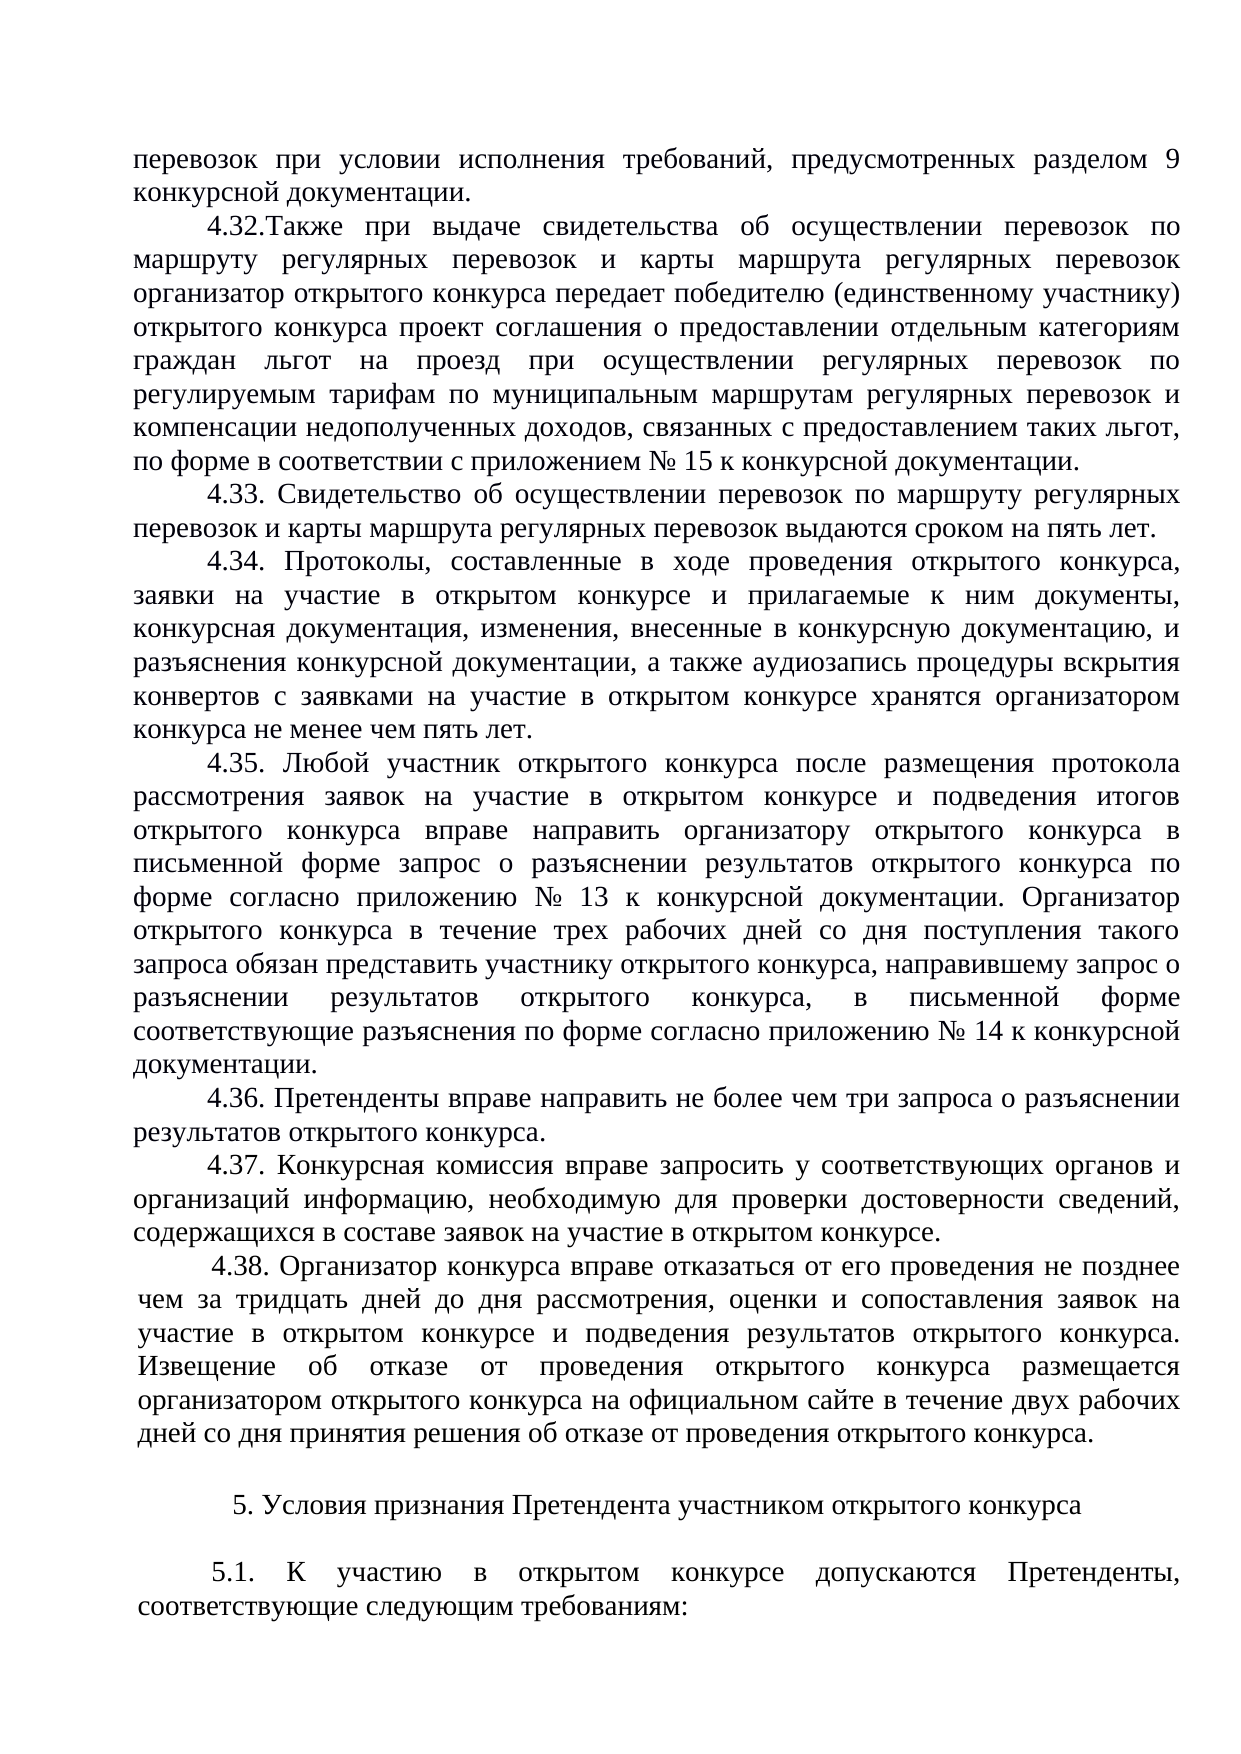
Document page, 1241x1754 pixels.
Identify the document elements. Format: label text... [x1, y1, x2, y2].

text 4.33. Свидетельство об осуществлении перевозок по маршруту регулярных перевозок и карты маршрута регулярных перевозок выдаются сроком на пять лет. [133, 476, 1181, 543]
text 4.36. Претенденты вправе направить не более чем три запроса о разъяснении результатов открытого конкурса. [133, 1080, 1181, 1147]
text 4.38. Организатор конкурса вправе отказаться от его проведения не позднее чем за тридцать дней до дня рассмотрения, оценки и сопоставления заявок на участие в открытом конкурсе и подведения результатов открытого конкурса. Извещение об отказе от проведения открытого конкурса размещается организатором открытого конкурса на официальном сайте в течение двух рабочих дней со дня принятия решения об отказе от проведения открытого конкурса. [137, 1248, 1181, 1449]
text 4.37. Конкурсная комиссия вправе запросить у соответствующих органов и организаций информацию, необходимую для проверки достоверности сведений, содержащихся в составе заявок на участие в открытом конкурсе. [133, 1147, 1181, 1248]
text 5. Условия признания Претендента участником открытого конкурса [133, 1487, 1181, 1521]
text 4.32.Также при выдаче свидетельства об осуществлении перевозок по маршруту регулярных перевозок и карты маршрута регулярных перевозок организатор открытого конкурса передает победителю (единственному участнику) открытого конкурса проект соглашения о предоставлении отдельным категориям граждан льгот на проезд при осуществлении регулярных перевозок по регулируемым тарифам по муниципальным маршрутам регулярных перевозок и компенсации недополученных доходов, связанных с предоставлением таких льгот, по форме в соответствии с приложением № 15 к конкурсной документации. [133, 208, 1181, 476]
text 5.1. К участию в открытом конкурсе допускаются Претенденты, соответствующие следующим требованиям: [137, 1554, 1181, 1622]
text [133, 141, 1181, 208]
text 4.35. Любой участник открытого конкурса после размещения протокола рассмотрения заявок на участие в открытом конкурсе и подведения итогов открытого конкурса вправе направить организатору открытого конкурса в письменной форме запрос о разъяснении результатов открытого конкурса по форме согласно приложению № 13 к конкурсной документации. Организатор открытого конкурса в течение трех рабочих дней со дня поступления такого запроса обязан представить участнику открытого конкурса, направившему запрос о разъяснении результатов открытого конкурса, в письменной форме соответствующие разъяснения по форме согласно приложению № 14 к конкурсной документации. [133, 745, 1181, 1080]
text 4.34. Протоколы, составленные в ходе проведения открытого конкурса, заявки на участие в открытом конкурсе и прилагаемые к ним документы, конкурсная документация, изменения, внесенные в конкурсную документацию, и разъяснения конкурсной документации, а также аудиозапись процедуры вскрытия конвертов с заявками на участие в открытом конкурсе хранятся организатором конкурса не менее чем пять лет. [133, 543, 1181, 745]
